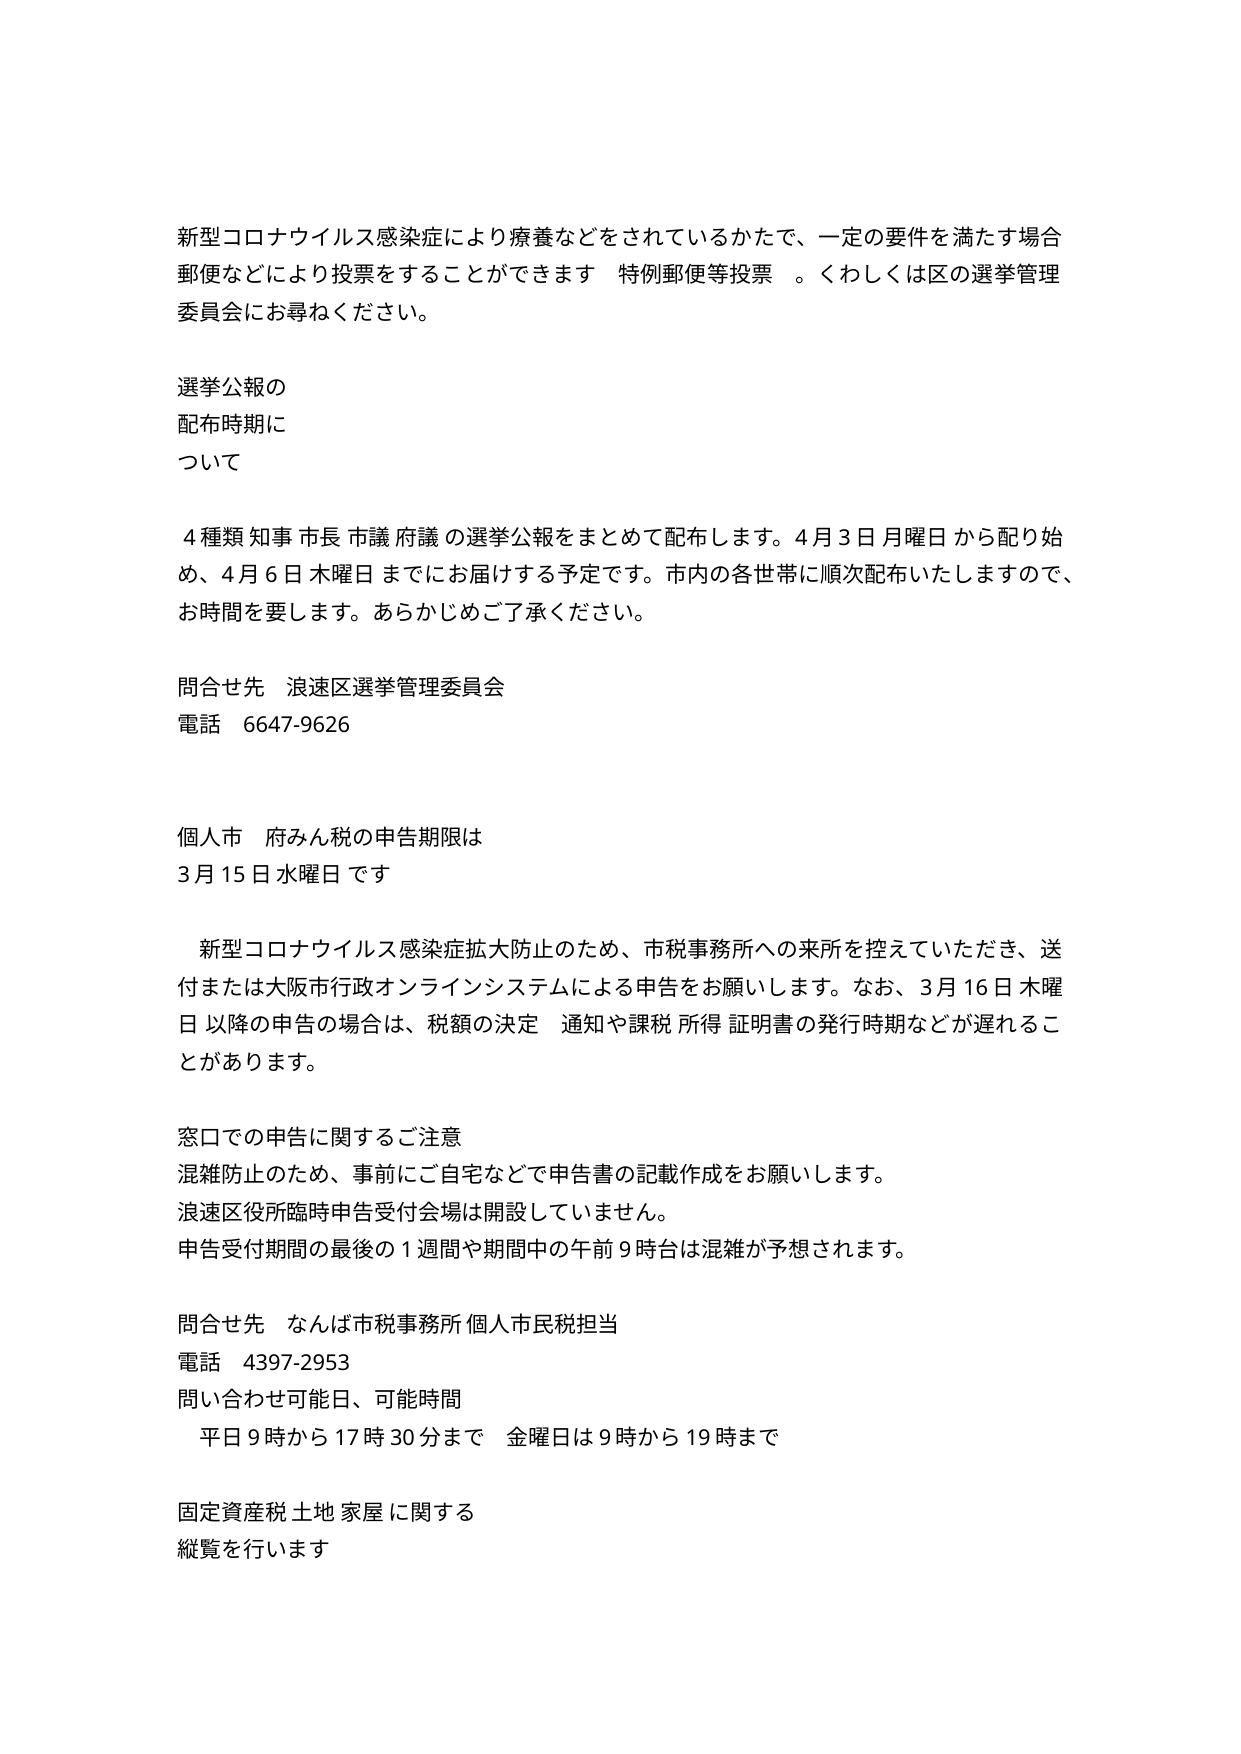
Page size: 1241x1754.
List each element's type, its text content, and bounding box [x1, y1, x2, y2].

text 電話 6647-9626 [177, 704, 1063, 742]
text 選挙公報の 配布時期に ついて [177, 367, 1063, 479]
text 窓口での申告に関するご注意 混雑防止のため、事前にご自宅などで申告書の記載作成をお願いします。 浪速区役所臨時申告受付会場は開設していません。 申告受付期間の最後の1週間や期間中の午前9時台は混雑が予想されます。 [177, 1117, 1063, 1267]
text 固定資産税 土地 家屋 に関する 縦覧を行います [177, 1492, 1063, 1567]
text 新型コロナウイルス感染症拡大防止のため、市税事務所への来所を控えていただき、送付または大阪市行政オンラインシステムによる申告をお願いします。なお、3月16日 木曜日 以降の申告の場合は、税額の決定 通知や課税 所得 証明書の発行時期などが遅れることがあります。 [177, 929, 1063, 1079]
text 問い合わせ可能日、可能時間 平日9時から17時30分まで 金曜日は9時から19時まで [177, 1379, 1063, 1454]
text 電話 4397-2953 [177, 1342, 1063, 1379]
text 個人市 府みん税の申告期限は 3月15日 水曜日 です [177, 817, 1063, 892]
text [177, 217, 1063, 329]
text 4種類 知事 市長 市議 府議 の選挙公報をまとめて配布します。4月3日 月曜日 から配り始め、4月6日 木曜日 までにお届けする予定です。市内の各世帯に順次配布いたしますので、お時間を要します。あらかじめご了承ください。 [177, 517, 1063, 629]
text 問合せ先 浪速区選挙管理委員会 [177, 667, 1063, 704]
text 問合せ先 なんば市税事務所 個人市民税担当 [177, 1304, 1063, 1342]
